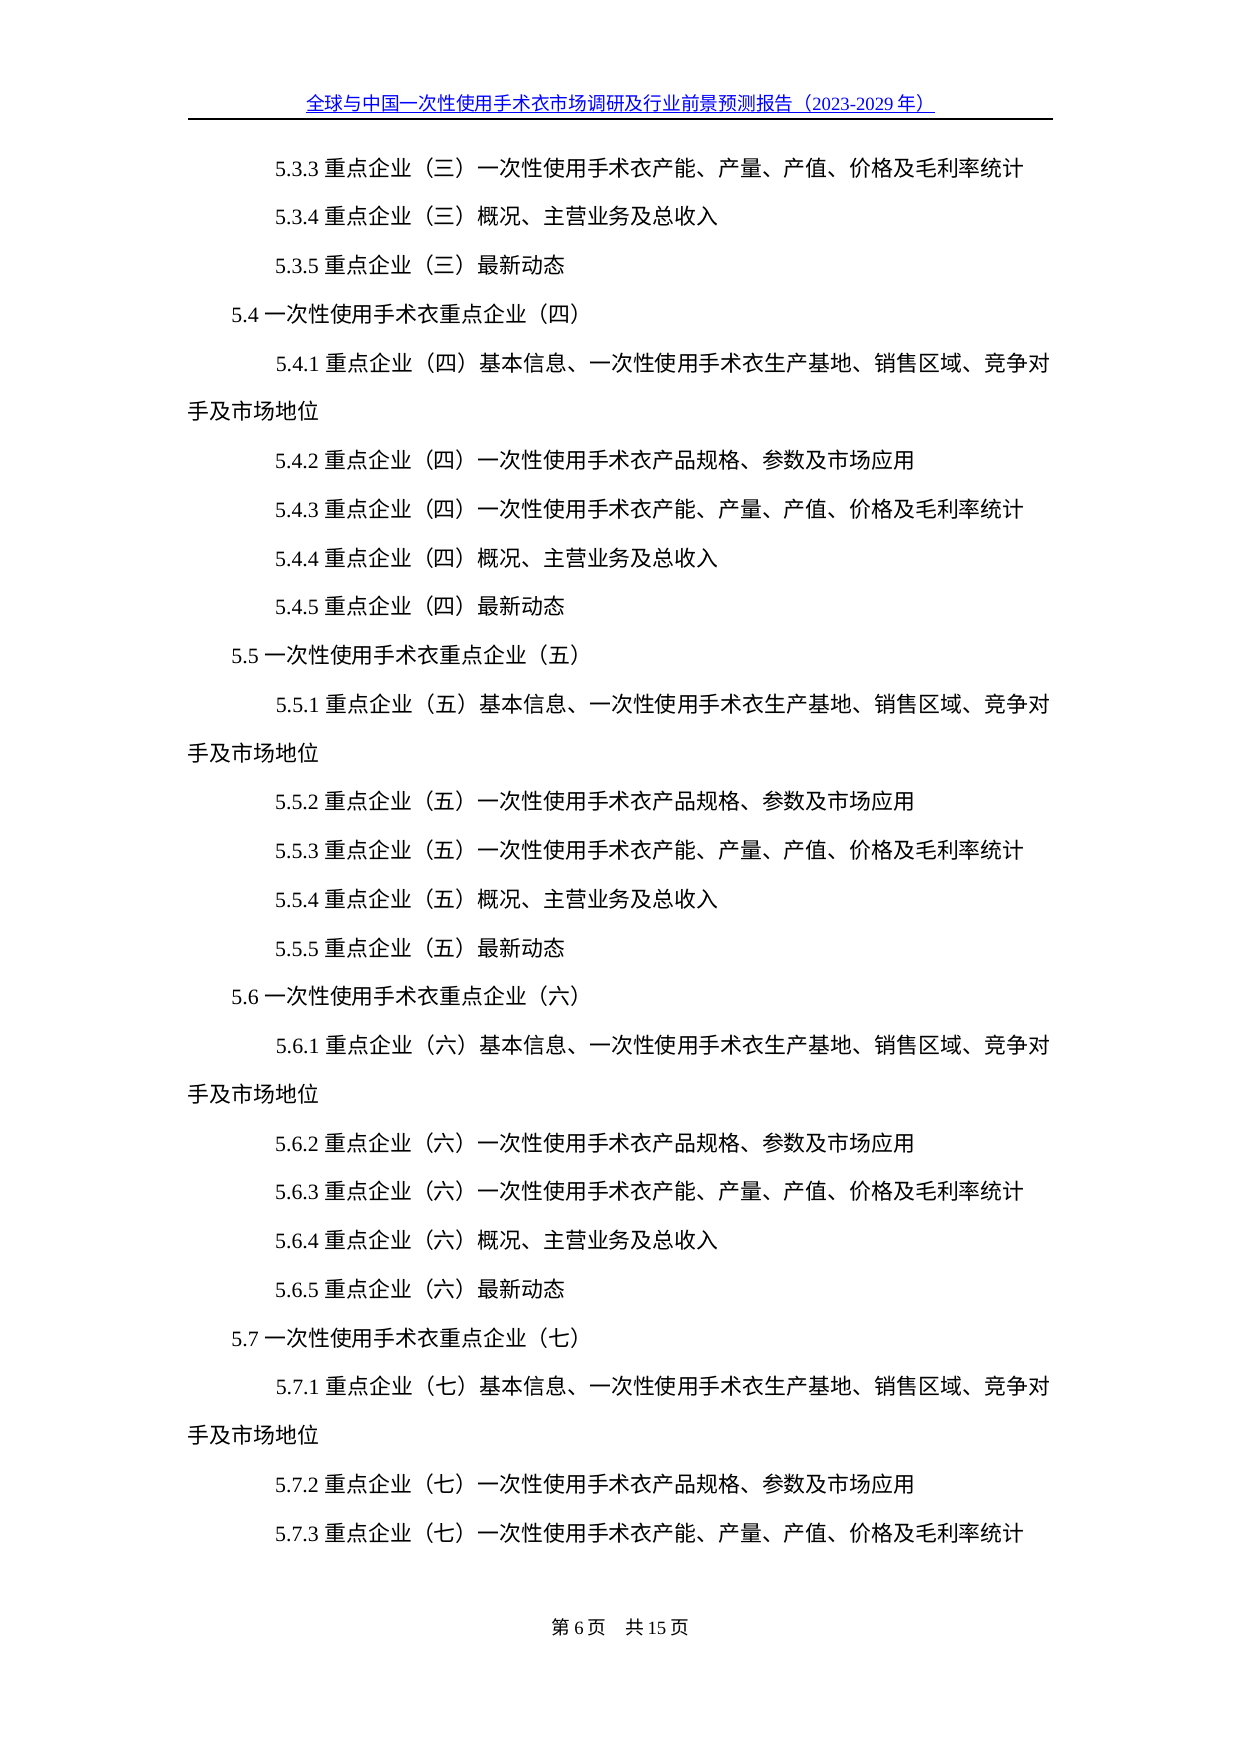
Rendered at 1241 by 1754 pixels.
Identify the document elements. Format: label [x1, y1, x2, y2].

text [187, 150, 1053, 1548]
